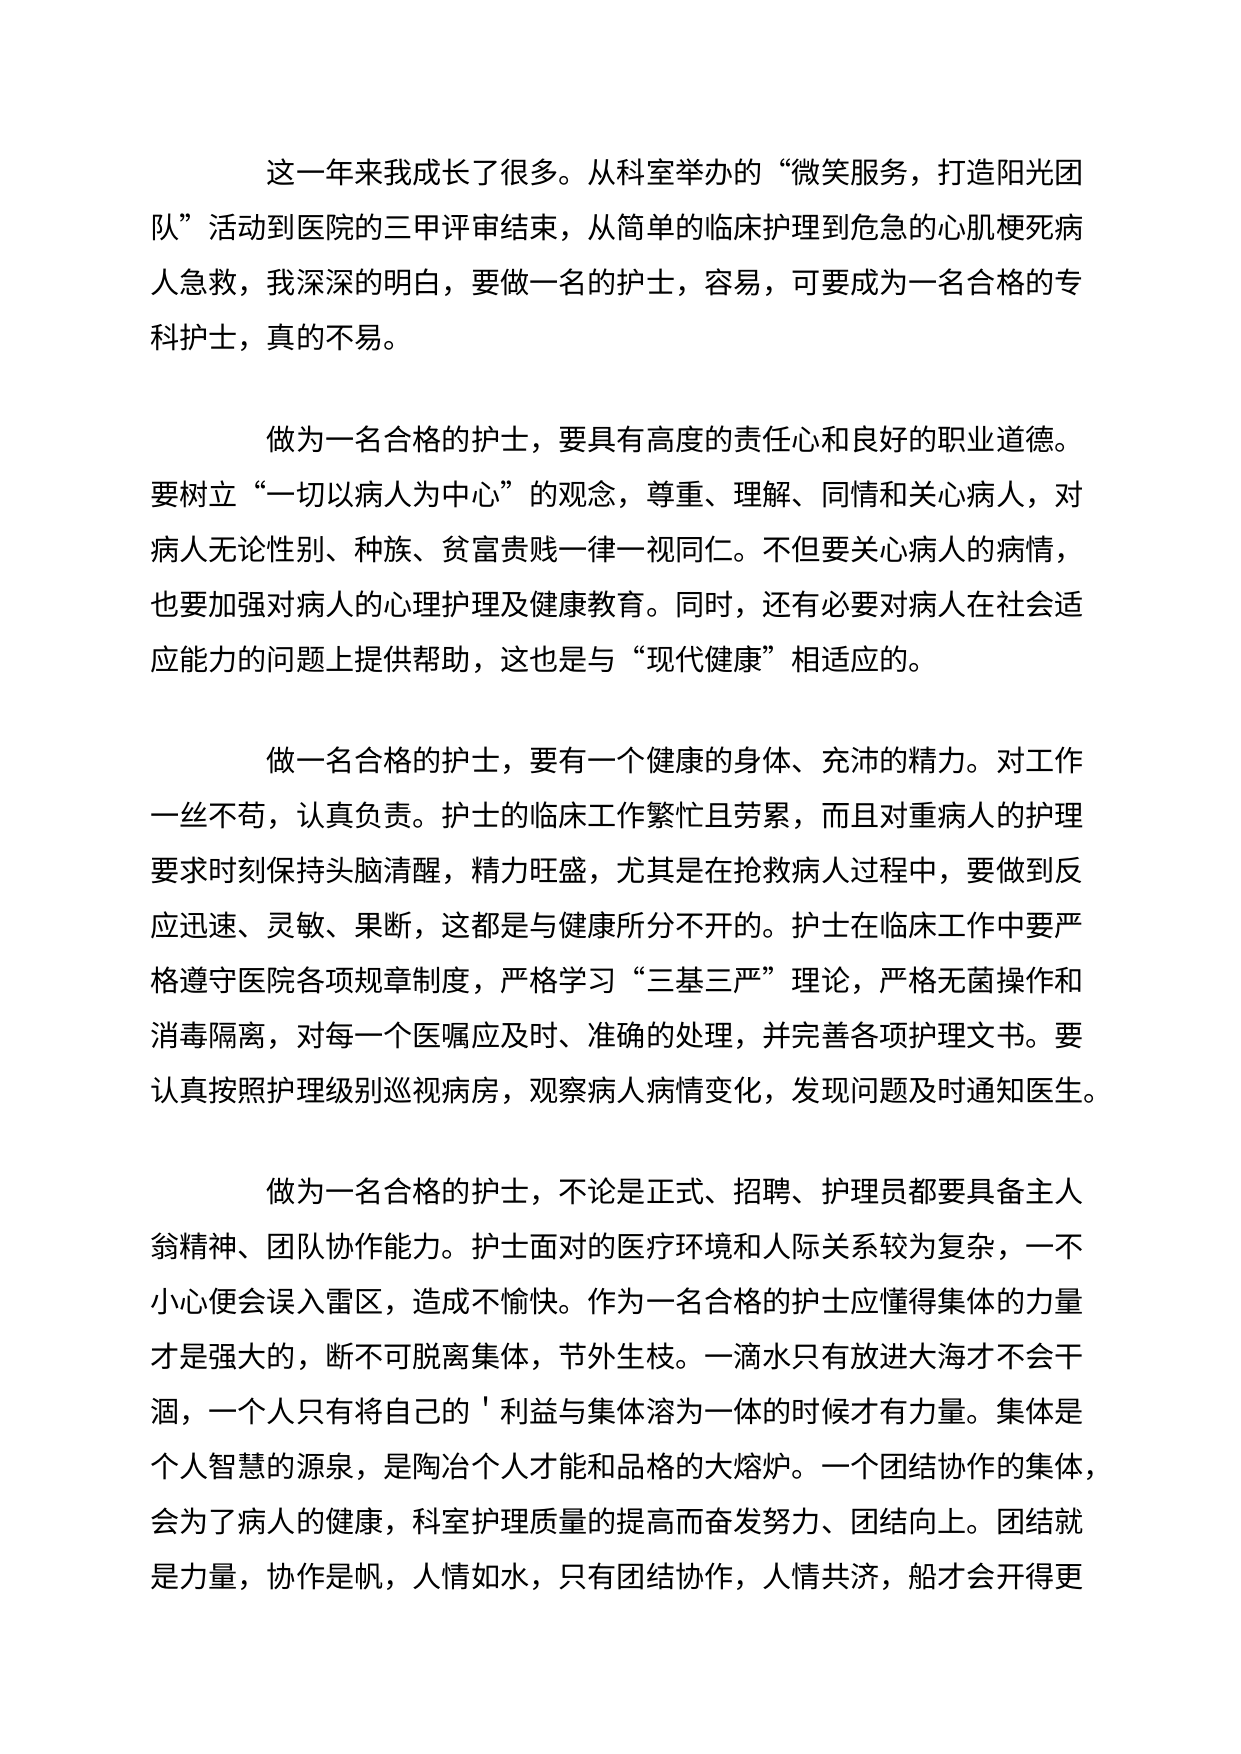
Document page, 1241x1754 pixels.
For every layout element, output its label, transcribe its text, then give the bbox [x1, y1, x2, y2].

text 做为一名合格的护士，要具有高度的责任心和良好的职业道德。要树立“一切以病人为中心”的观念，尊重、理解、同情和关心病人，对病人无论性别、种族、贫富贵贱一律一视同仁。不但要关心病人的病情，也要加强对病人的心理护理及健康教育。同时，还有必要对病人在社会适应能力的问题上提供帮助，这也是与“现代健康”相适应的。 [150, 416, 1090, 678]
text 做一名合格的护士，要有一个健康的身体、充沛的精力。对工作一丝不苟，认真负责。护士的临床工作繁忙且劳累，而且对重病人的护理要求时刻保持头脑清醒，精力旺盛，尤其是在抢救病人过程中，要做到反应迅速、灵敏、果断，这都是与健康所分不开的。护士在临床工作中要严格遵守医院各项规章制度，严格学习“三基三严”理论，严格无菌操作和消毒隔离，对每一个医嘱应及时、准确的处理，并完善各项护理文书。要认真按照护理级别巡视病房，观察病人病情变化，发现问题及时通知医生。 [150, 738, 1090, 1109]
text 这一年来我成长了很多。从科室举办的“微笑服务，打造阳光团队”活动到医院的三甲评审结束，从简单的临床护理到危急的心肌梗死病人急救，我深深的明白，要做一名的护士，容易，可要成为一名合格的专科护士，真的不易。 [150, 150, 1090, 357]
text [150, 1169, 1090, 1596]
